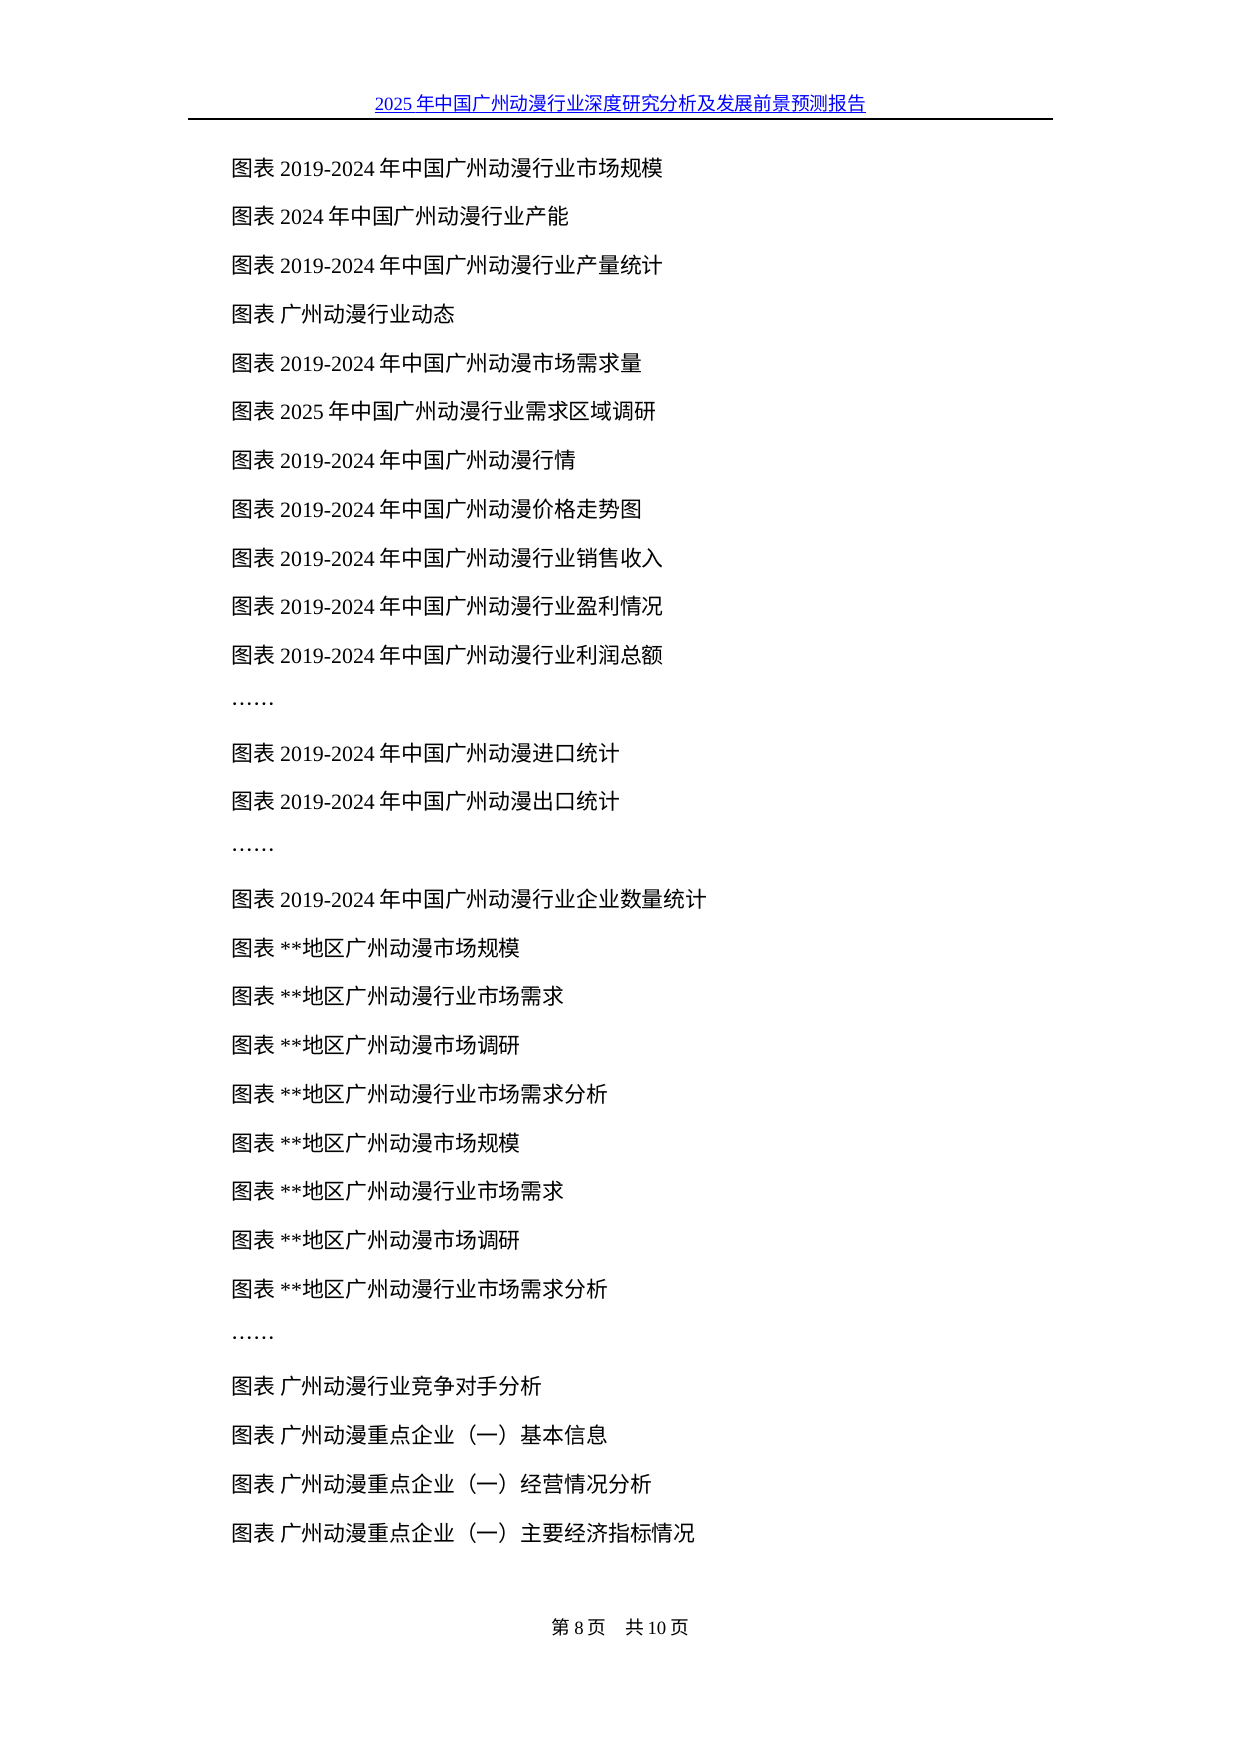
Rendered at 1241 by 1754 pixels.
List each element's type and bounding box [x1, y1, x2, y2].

text [187, 150, 1053, 1548]
